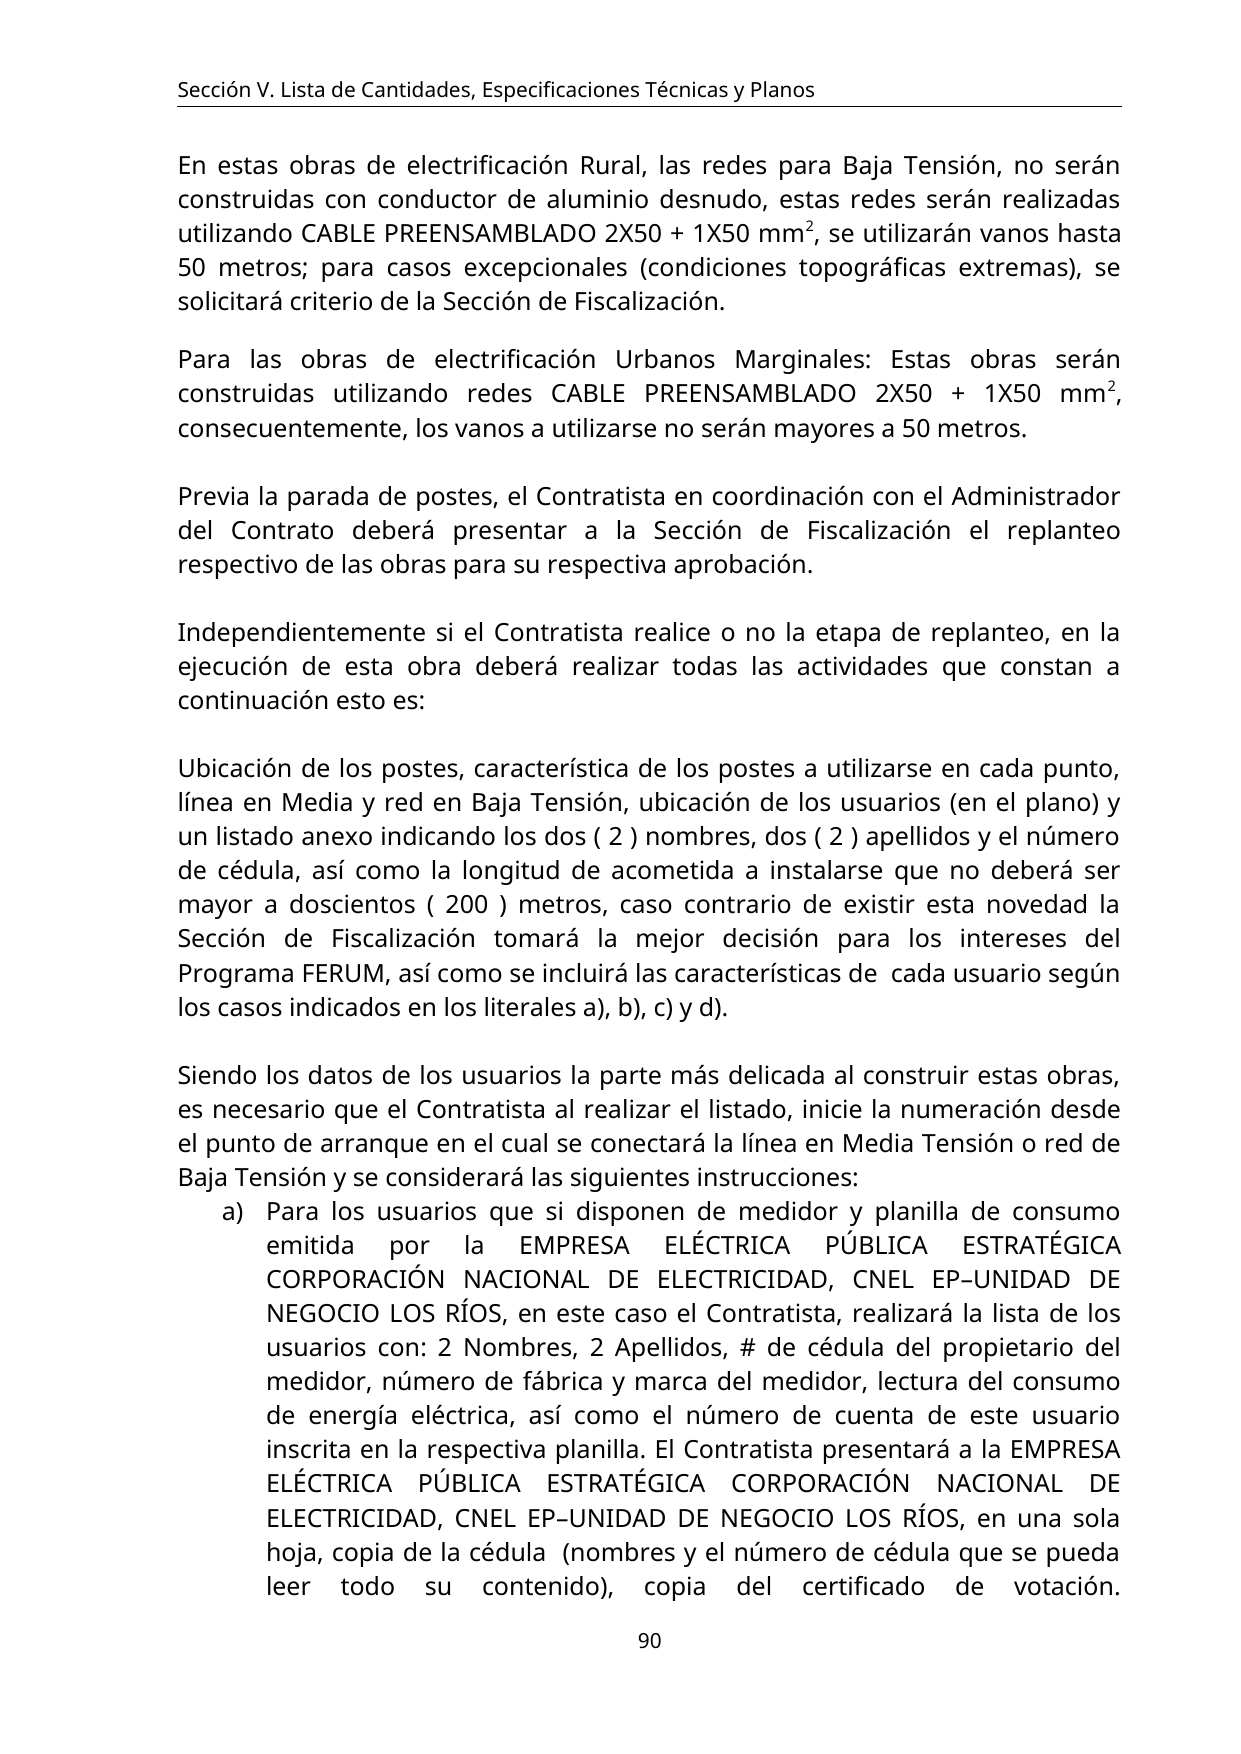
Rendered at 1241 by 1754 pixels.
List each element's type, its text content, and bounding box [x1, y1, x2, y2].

text Siendo los datos de los usuarios la parte más delicada al construir estas obras, es necesario que el Contratista al realizar el listado, inicie la numeración desde el punto de arranque en el cual se conectará la línea en Media Tensión o red de Baja Tensión y se considerará las siguientes instrucciones: [177, 1057, 1122, 1194]
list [222, 1194, 1122, 1602]
text Independientemente si el Contratista realice o no la etapa de replanteo, en la ejecución de esta obra deberá realizar todas las actividades que constan a continuación esto es: [177, 614, 1122, 717]
text Ubicación de los postes, característica de los postes a utilizarse en cada punto, línea en Media y red en Baja Tensión, ubicación de los usuarios (en el plano) y un listado anexo indicando los dos ( 2 ) nombres, dos ( 2 ) apellidos y el número de cédula, así como la longitud de acometida a instalarse que no deberá ser mayor a doscientos ( 200 ) metros, caso contrario de existir esta novedad la Sección de Fiscalización tomará la mejor decisión para los intereses del Programa FERUM, así como se incluirá las características de cada usuario según los casos indicados en los literales a), b), c) y d). [177, 751, 1122, 1023]
text En estas obras de electrificación Rural, las redes para Baja Tensión, no serán construidas con conductor de aluminio desnudo, estas redes serán realizadas utilizando CABLE PREENSAMBLADO 2X50 + 1X50 mm2, se utilizarán vanos hasta 50 metros; para casos excepcionales (condiciones topográficas extremas), se solicitará criterio de la Sección de Fiscalización. [177, 148, 1122, 318]
text Previa la parada de postes, el Contratista en coordinación con el Administrador del Contrato deberá presentar a la Sección de Fiscalización el replanteo respectivo de las obras para su respectiva aprobación. [177, 478, 1122, 581]
text Para las obras de electrificación Urbanos Marginales: Estas obras serán construidas utilizando redes CABLE PREENSAMBLADO 2X50 + 1X50 mm2, consecuentemente, los vanos a utilizarse no serán mayores a 50 metros. [177, 342, 1122, 444]
